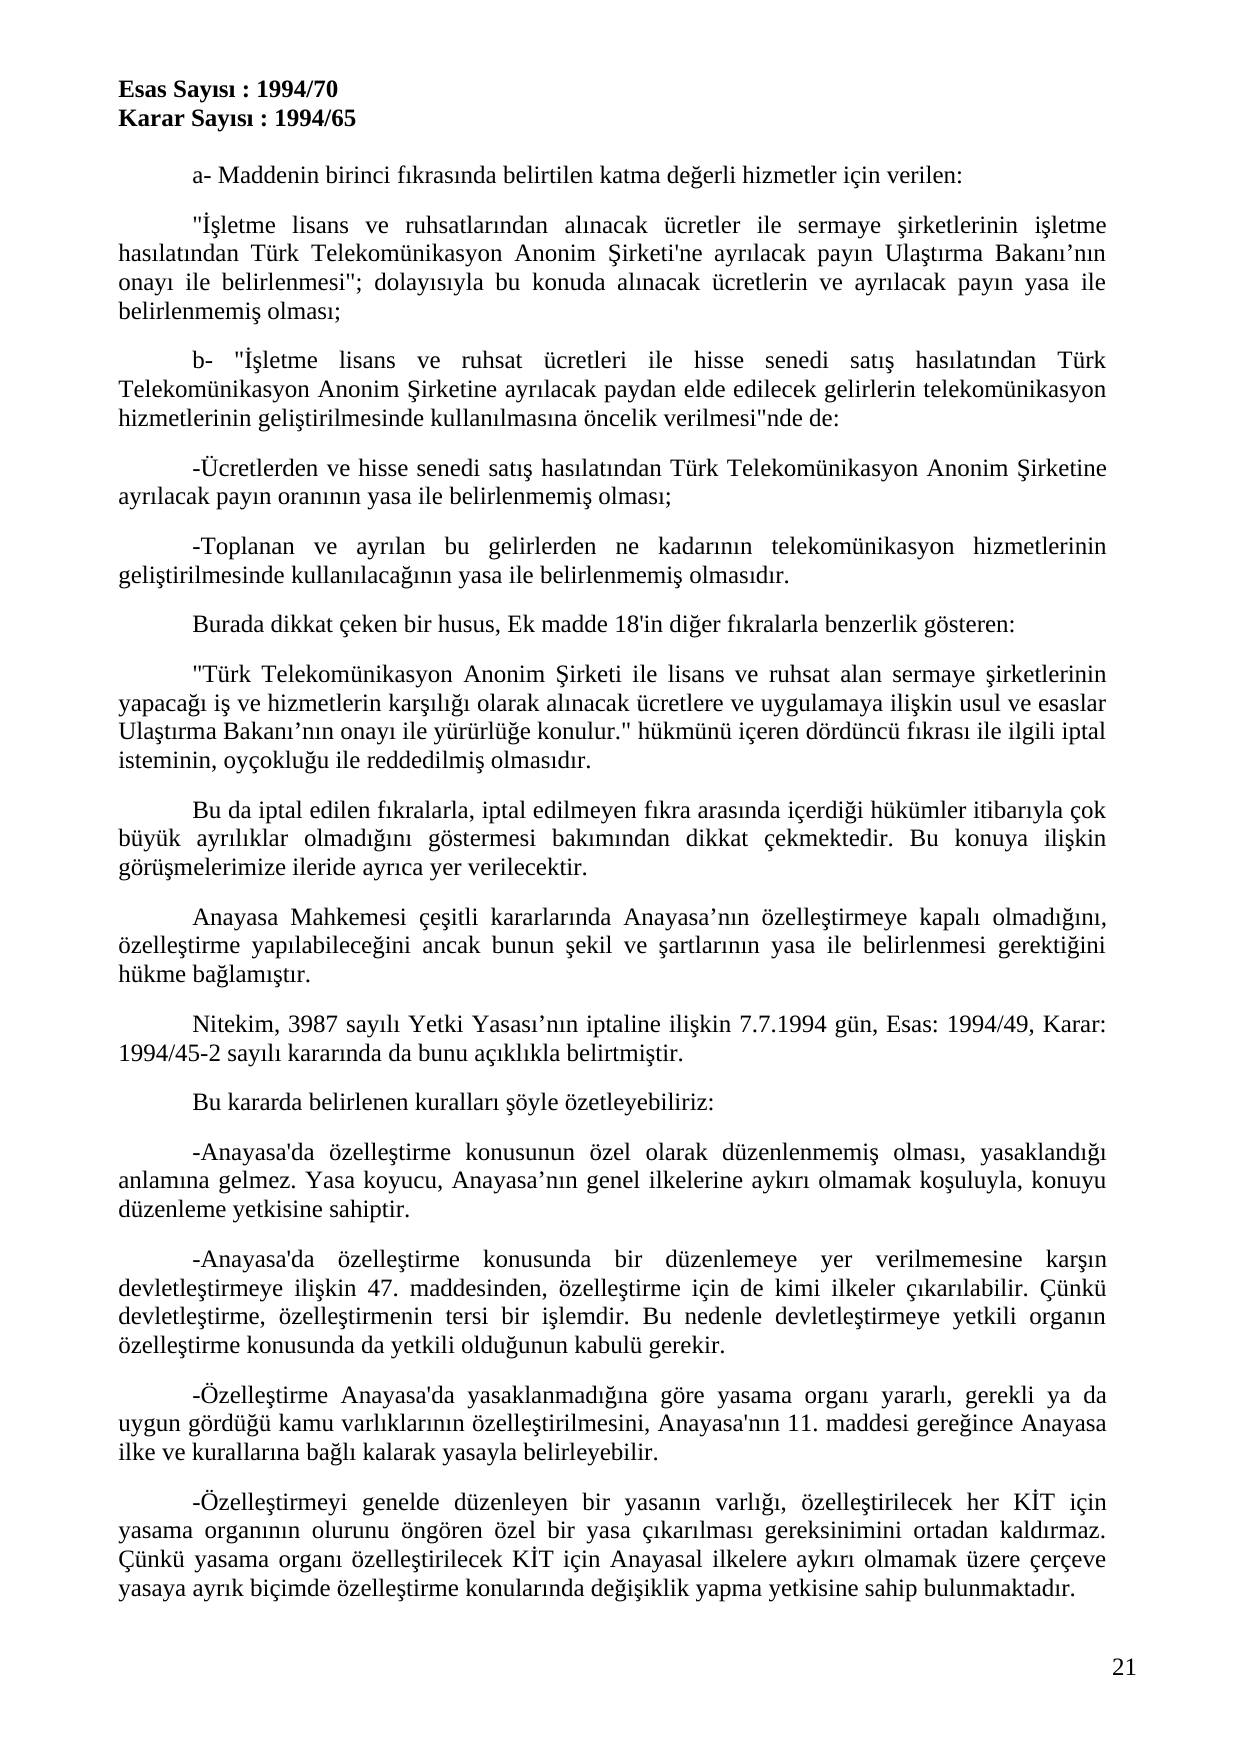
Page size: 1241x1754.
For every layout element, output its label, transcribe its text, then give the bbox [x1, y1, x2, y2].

text Nitekim, 3987 sayılı Yetki Yasası’nın iptaline ilişkin 7.7.1994 gün, Esas: 1994/49, Karar: 1994/45-2 sayılı kararında da bunu açıklıkla belirtmiştir. [118, 1009, 1107, 1066]
text -Özelleştirmeyi genelde düzenleyen bir yasanın varlığı, özelleştirilecek her KİT için yasama organının olurunu öngören özel bir yasa çıkarılması gereksinimini ortadan kaldırmaz. Çünkü yasama organı özelleştirilecek KİT için Anayasal ilkelere aykırı olmamak üzere çerçeve yasaya ayrık biçimde özelleştirme konularında değişiklik yapma yetkisine sahip bulunmaktadır. [118, 1487, 1107, 1602]
text a- Maddenin birinci fıkrasında belirtilen katma değerli hizmetler için verilen: [118, 160, 1107, 189]
text "İşletme lisans ve ruhsatlarından alınacak ücretler ile sermaye şirketlerinin işletme hasılatından Türk Telekomünikasyon Anonim Şirketi'ne ayrılacak payın Ulaştırma Bakanı’nın onayı ile belirlenmesi"; dolayısıyla bu konuda alınacak ücretlerin ve ayrılacak payın yasa ile belirlenmemiş olması; [118, 210, 1107, 325]
text -Özelleştirme Anayasa'da yasaklanmadığına göre yasama organı yararlı, gerekli ya da uygun gördüğü kamu varlıklarının özelleştirilmesini, Anayasa'nın 11. maddesi gereğince Anayasa ilke ve kurallarına bağlı kalarak yasayla belirleyebilir. [118, 1380, 1107, 1466]
text Burada dikkat çeken bir husus, Ek madde 18'in diğer fıkralarla benzerlik gösteren: [118, 609, 1107, 638]
text -Toplanan ve ayrılan bu gelirlerden ne kadarının telekomünikasyon hizmetlerinin geliştirilmesinde kullanılacağının yasa ile belirlenmemiş olmasıdır. [118, 531, 1107, 588]
text Anayasa Mahkemesi çeşitli kararlarında Anayasa’nın özelleştirmeye kapalı olmadığını, özelleştirme yapılabileceğini ancak bunun şekil ve şartlarının yasa ile belirlenmesi gerektiğini hükme bağlamıştır. [118, 902, 1107, 988]
text -Anayasa'da özelleştirme konusunda bir düzenlemeye yer verilmemesine karşın devletleştirmeye ilişkin 47. maddesinden, özelleştirme için de kimi ilkeler çıkarılabilir. Çünkü devletleştirme, özelleştirmenin tersi bir işlemdir. Bu nedenle devletleştirmeye yetkili organın özelleştirme konusunda da yetkili olduğunun kabulü gerekir. [118, 1244, 1107, 1359]
text Bu da iptal edilen fıkralarla, iptal edilmeyen fıkra arasında içerdiği hükümler itibarıyla çok büyük ayrılıklar olmadığını göstermesi bakımından dikkat çekmektedir. Bu konuya ilişkin görüşmelerimize ileride ayrıca yer verilecektir. [118, 795, 1107, 881]
text b- "İşletme lisans ve ruhsat ücretleri ile hisse senedi satış hasılatından Türk Telekomünikasyon Anonim Şirketine ayrılacak paydan elde edilecek gelirlerin telekomünikasyon hizmetlerinin geliştirilmesinde kullanılmasına öncelik verilmesi"nde de: [118, 346, 1107, 432]
text -Ücretlerden ve hisse senedi satış hasılatından Türk Telekomünikasyon Anonim Şirketine ayrılacak payın oranının yasa ile belirlenmemiş olması; [118, 453, 1107, 510]
text Bu kararda belirlenen kuralları şöyle özetleyebiliriz: [118, 1087, 1107, 1116]
text -Anayasa'da özelleştirme konusunun özel olarak düzenlenmemiş olması, yasaklandığı anlamına gelmez. Yasa koyucu, Anayasa’nın genel ilkelerine aykırı olmamak koşuluyla, konuyu düzenleme yetkisine sahiptir. [118, 1137, 1107, 1223]
text "Türk Telekomünikasyon Anonim Şirketi ile lisans ve ruhsat alan sermaye şirketlerinin yapacağı iş ve hizmetlerin karşılığı olarak alınacak ücretlere ve uygulamaya ilişkin usul ve esaslar Ulaştırma Bakanı’nın onayı ile yürürlüğe konulur." hükmünü içeren dördüncü fıkrası ile ilgili iptal isteminin, oyçokluğu ile reddedilmiş olmasıdır. [118, 659, 1107, 774]
